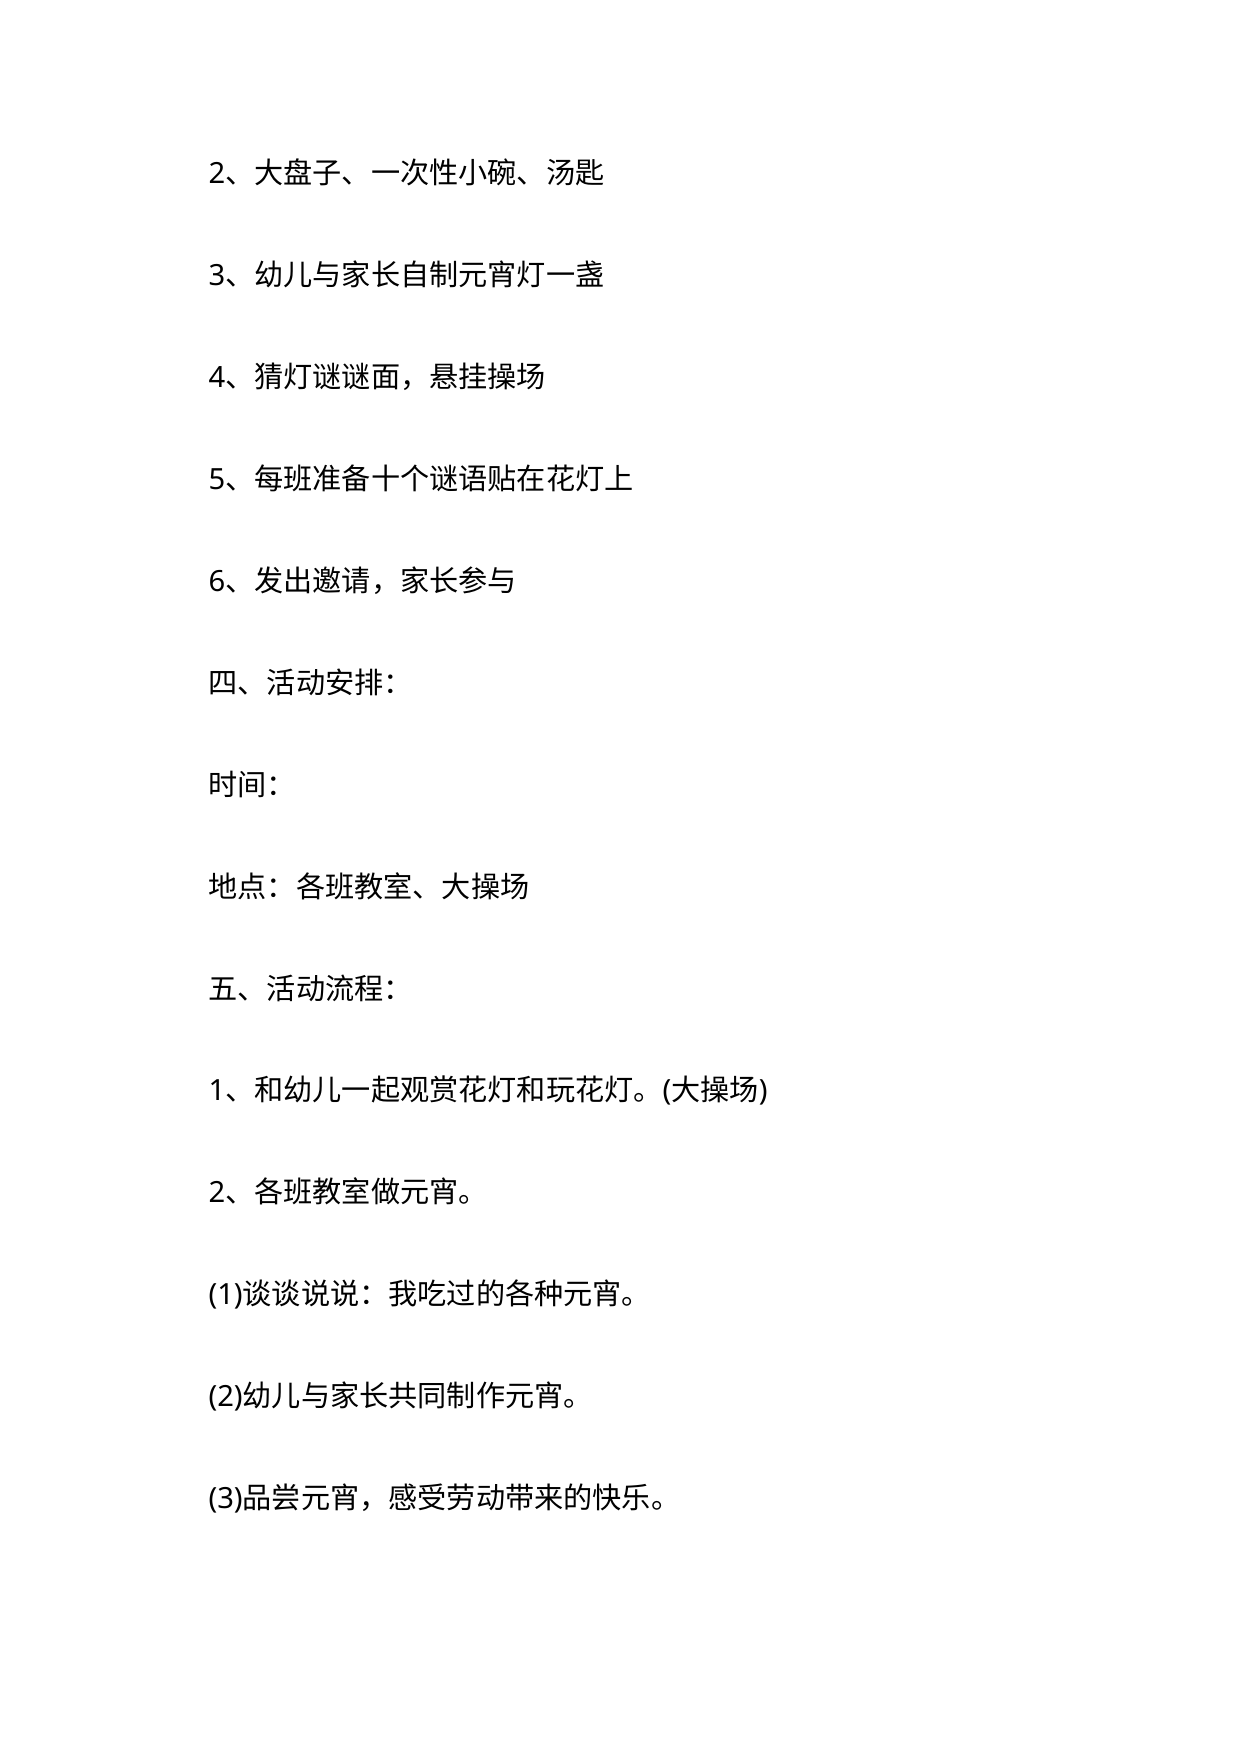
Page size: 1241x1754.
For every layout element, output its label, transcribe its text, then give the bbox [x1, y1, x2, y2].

text 3、幼儿与家长自制元宵灯一盏 [150, 252, 1090, 294]
text 1、和幼儿一起观赏花灯和玩花灯。(大操场) [150, 1067, 1090, 1109]
text (1)谈谈说说：我吃过的各种元宵。 [150, 1271, 1090, 1313]
text 2、大盘子、一次性小碗、汤匙 [150, 150, 1090, 192]
text 四、活动安排： [150, 660, 1090, 702]
text (3)品尝元宵，感受劳动带来的快乐。 [150, 1475, 1090, 1517]
text (2)幼儿与家长共同制作元宵。 [150, 1373, 1090, 1415]
text 时间： [150, 762, 1090, 804]
text 地点：各班教室、大操场 [150, 863, 1090, 906]
text 2、各班教室做元宵。 [150, 1169, 1090, 1211]
text 5、每班准备十个谜语贴在花灯上 [150, 456, 1090, 498]
text 6、发出邀请，家长参与 [150, 558, 1090, 600]
text 4、猜灯谜谜面，悬挂操场 [150, 354, 1090, 396]
text 五、活动流程： [150, 965, 1090, 1007]
